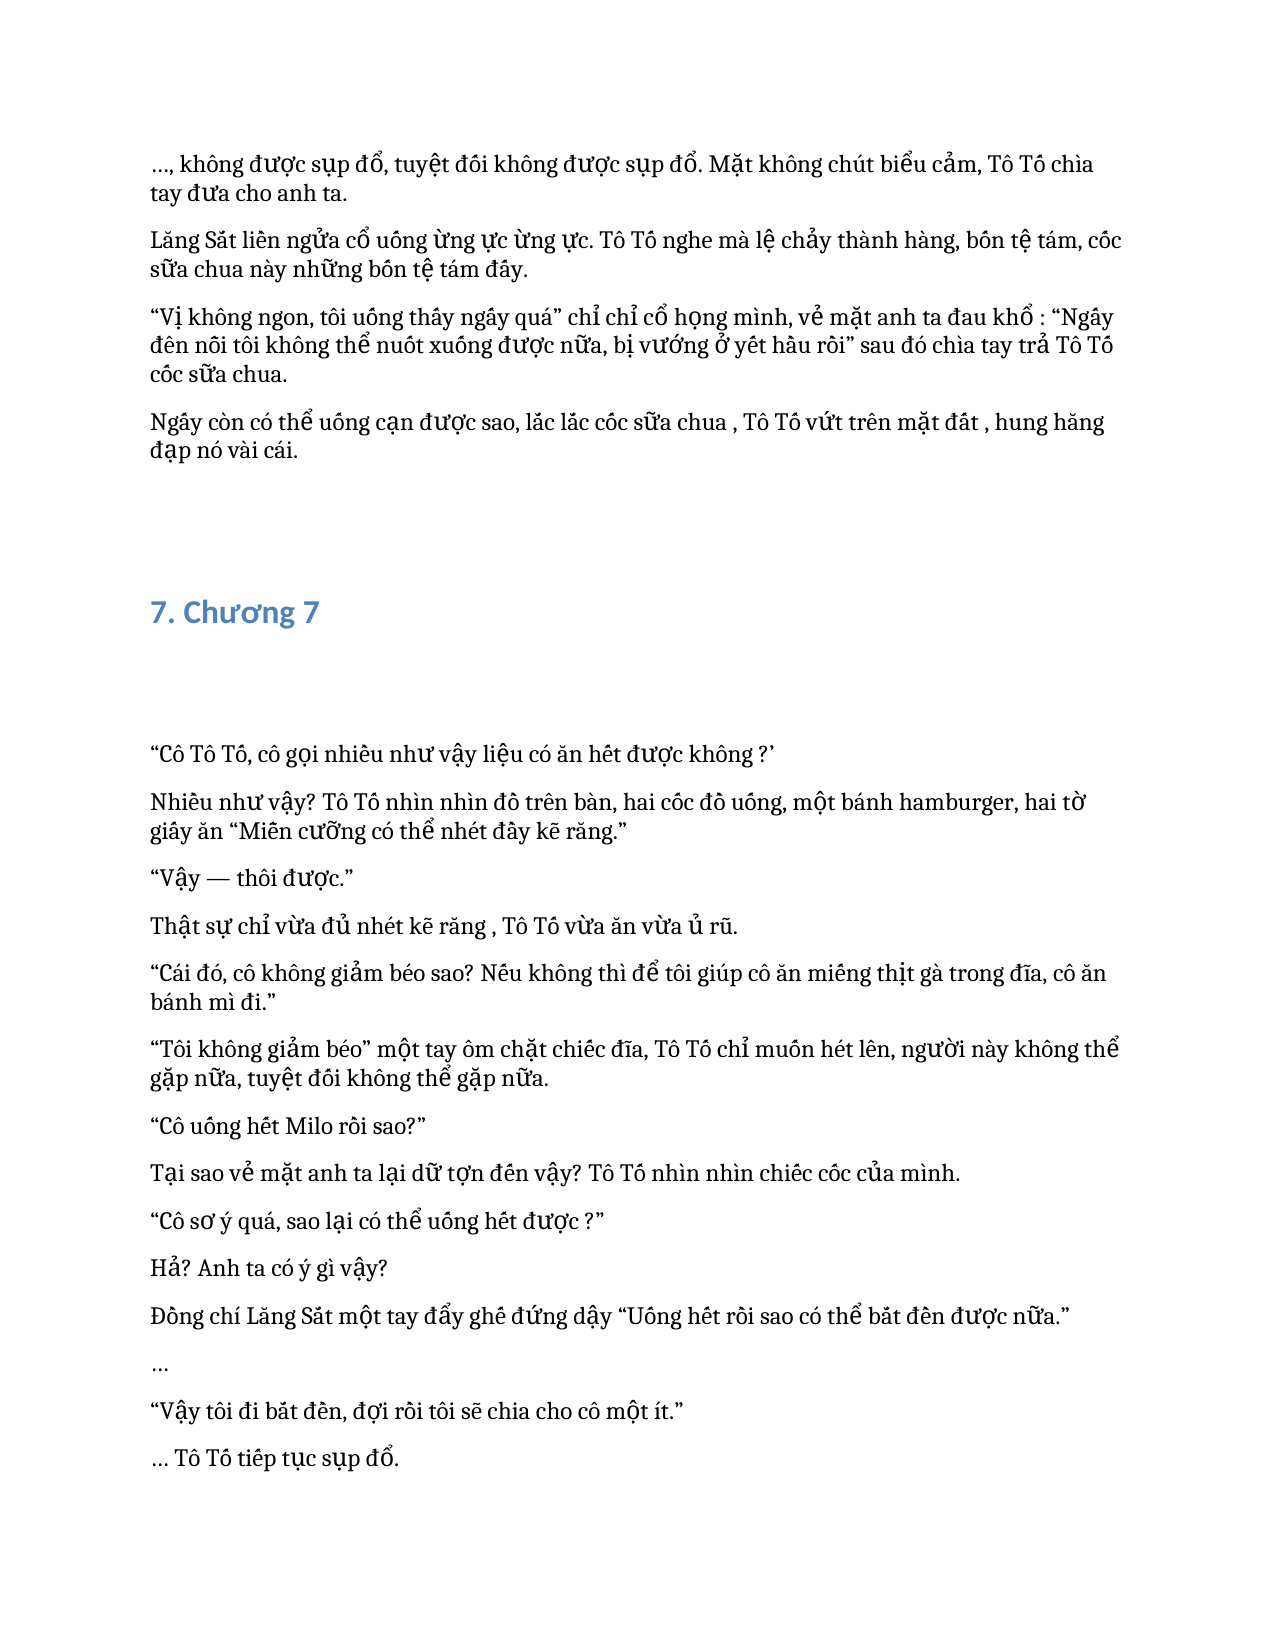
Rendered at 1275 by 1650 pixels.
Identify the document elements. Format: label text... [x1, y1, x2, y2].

text Nhiều như vậy? Tô Tố nhìn nhìn đồ trên bàn, hai cốc đồ uống, một bánh hamburger, hai tờ giấy ăn “Miễn cưỡng có thể nhét đầy kẽ răng.” [150, 788, 1125, 845]
text Thật sự chỉ vừa đủ nhét kẽ răng , Tô Tố vừa ăn vừa ủ rũ. [150, 912, 1125, 940]
subtitle 7. Chương 7 [150, 591, 1125, 632]
text Tại sao vẻ mặt anh ta lại dữ tợn đến vậy? Tô Tố nhìn nhìn chiếc cốc của mình. [150, 1159, 1125, 1188]
text Hả? Anh ta có ý gì vậy? [150, 1254, 1125, 1283]
text “Cô Tô Tố, cô gọi nhiều như vậy liệu có ăn hết được không ?’ [150, 740, 1125, 769]
text “Cô uống hết Milo rồi sao?” [150, 1112, 1125, 1140]
text “Vậy tôi đi bắt đền, đợi rồi tôi sẽ chia cho cô một ít.” [150, 1397, 1125, 1425]
text “Cái đó, cô không giảm béo sao? Nếu không thì để tôi giúp cô ăn miếng thịt gà trong đĩa, cô ăn bánh mì đi.” [150, 959, 1125, 1017]
text Ngấy còn có thể uống cạn được sao, lắc lắc cốc sữa chua , Tô Tố vứt trên mặt đất , hung hăng đạp nó vài cái. [150, 407, 1125, 465]
text “Vậy — thôi được.” [150, 864, 1125, 893]
text … [150, 1349, 1125, 1378]
text …, không được sụp đổ, tuyệt đối không được sụp đổ. Mặt không chút biểu cảm, Tô Tố chìa tay đưa cho anh ta. [150, 150, 1125, 207]
text Lăng Sắt liền ngửa cổ uống ừng ực ừng ực. Tô Tố nghe mà lệ chảy thành hàng, bốn tệ tám, cốc sữa chua này những bốn tệ tám đấy. [150, 226, 1125, 284]
text “Cô sơ ý quá, sao lại có thể uống hết được ?” [150, 1207, 1125, 1235]
text … Tô Tố tiếp tục sụp đổ. [150, 1444, 1125, 1473]
text “Tôi không giảm béo” một tay ôm chặt chiếc đĩa, Tô Tố chỉ muốn hét lên, người này không thể gặp nữa, tuyệt đối không thể gặp nữa. [150, 1035, 1125, 1093]
text “Vị không ngon, tôi uống thấy ngấy quá” chỉ chỉ cổ họng mình, vẻ mặt anh ta đau khổ : “Ngấy đên nỗi tôi không thể nuốt xuống được nữa, bị vướng ở yết hầu rồi” sau đó chìa tay trả Tô Tố cốc sữa chua. [150, 302, 1125, 389]
text Đồng chí Lăng Sắt một tay đẩy ghế đứng dậy “Uống hết rồi sao có thể bắt đền được nữa.” [150, 1302, 1125, 1330]
